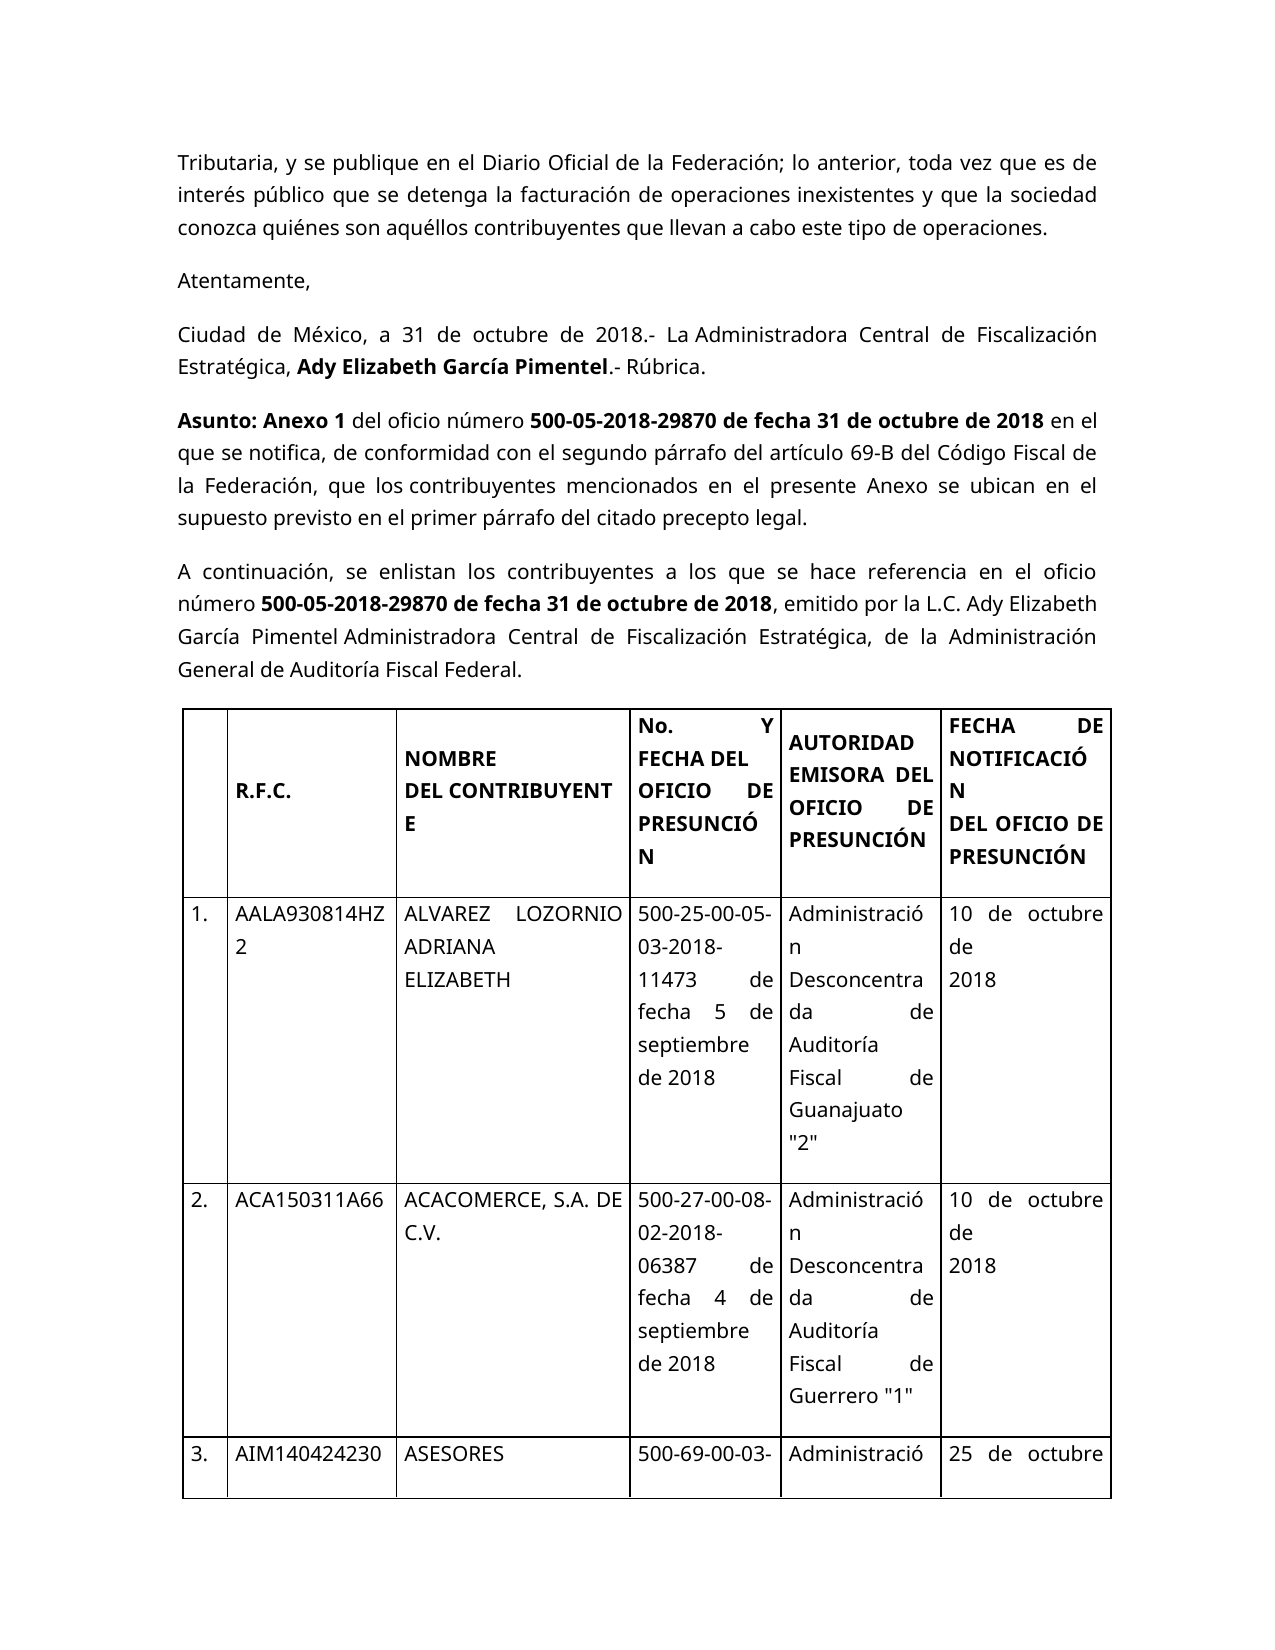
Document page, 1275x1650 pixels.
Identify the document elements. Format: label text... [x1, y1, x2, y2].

table_cell ACA150311A66 [228, 1184, 396, 1436]
text Asunto: Anexo 1 del oficio número 500-05-2018-29870 de fecha 31 de octubre de 2018 en el que se notifica, de conformidad con el segundo párrafo del artículo 69-B del Código Fiscal de la Federación, que los contribuyentes mencionados en el presente Anexo se ubican en el supuesto previsto en el primer párrafo del citado precepto legal. [177, 406, 1098, 532]
table_cell ALVAREZ LOZORNIO ADRIANA ELIZABETH [397, 898, 629, 1182]
table_header No. Y FECHA DEL OFICIO DE PRESUNCIÓN [631, 710, 780, 896]
table_cell Administración Desconcentrada de Auditoría Fiscal de Guerrero "1" [782, 1184, 940, 1436]
table_cell 10 de octubre de 2018 [942, 1184, 1110, 1436]
table_cell ACACOMERCE, S.A. DE C.V. [397, 1184, 629, 1436]
table_cell Administración Desconcentrada de Auditoría Fiscal de Guanajuato "2" [782, 898, 940, 1182]
table_header R.F.C. [228, 710, 396, 896]
table_cell 500-25-00-05-03-2018- 11473 de fecha 5 de septiembre de 2018 [631, 898, 780, 1182]
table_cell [942, 1438, 1110, 1497]
text A continuación, se enlistan los contribuyentes a los que se hace referencia en el oficio número 500-05-2018-29870 de fecha 31 de octubre de 2018, emitido por la L.C. Ady Elizabeth García Pimentel Administradora Central de Fiscalización Estratégica, de la Administración General de Auditoría Fiscal Federal. [177, 557, 1098, 683]
table_cell 1. [184, 898, 227, 1182]
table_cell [397, 1438, 629, 1497]
table_cell 500-27-00-08-02-2018- 06387 de fecha 4 de septiembre de 2018 [631, 1184, 780, 1436]
table_cell 3. [184, 1438, 227, 1497]
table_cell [631, 1438, 780, 1497]
table_cell 2. [184, 1184, 227, 1436]
table_header AUTORIDAD EMISORA DEL OFICIO DE PRESUNCIÓN [782, 710, 940, 896]
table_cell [782, 1438, 940, 1497]
text Ciudad de México, a 31 de octubre de 2018.- La Administradora Central de Fiscalización Estratégica, Ady Elizabeth García Pimentel.- Rúbrica. [177, 320, 1098, 381]
table_cell AALA930814HZ2 [228, 898, 396, 1182]
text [177, 148, 1098, 241]
table_cell 10 de octubre de 2018 [942, 898, 1110, 1182]
table_header [184, 710, 227, 896]
table_header FECHA DE NOTIFICACIÓN DEL OFICIO DE PRESUNCIÓN [942, 710, 1110, 896]
text Atentamente, [177, 266, 1098, 295]
table_cell AIM140424230 [228, 1438, 396, 1497]
table_header NOMBRE DEL CONTRIBUYENTE [397, 710, 629, 896]
